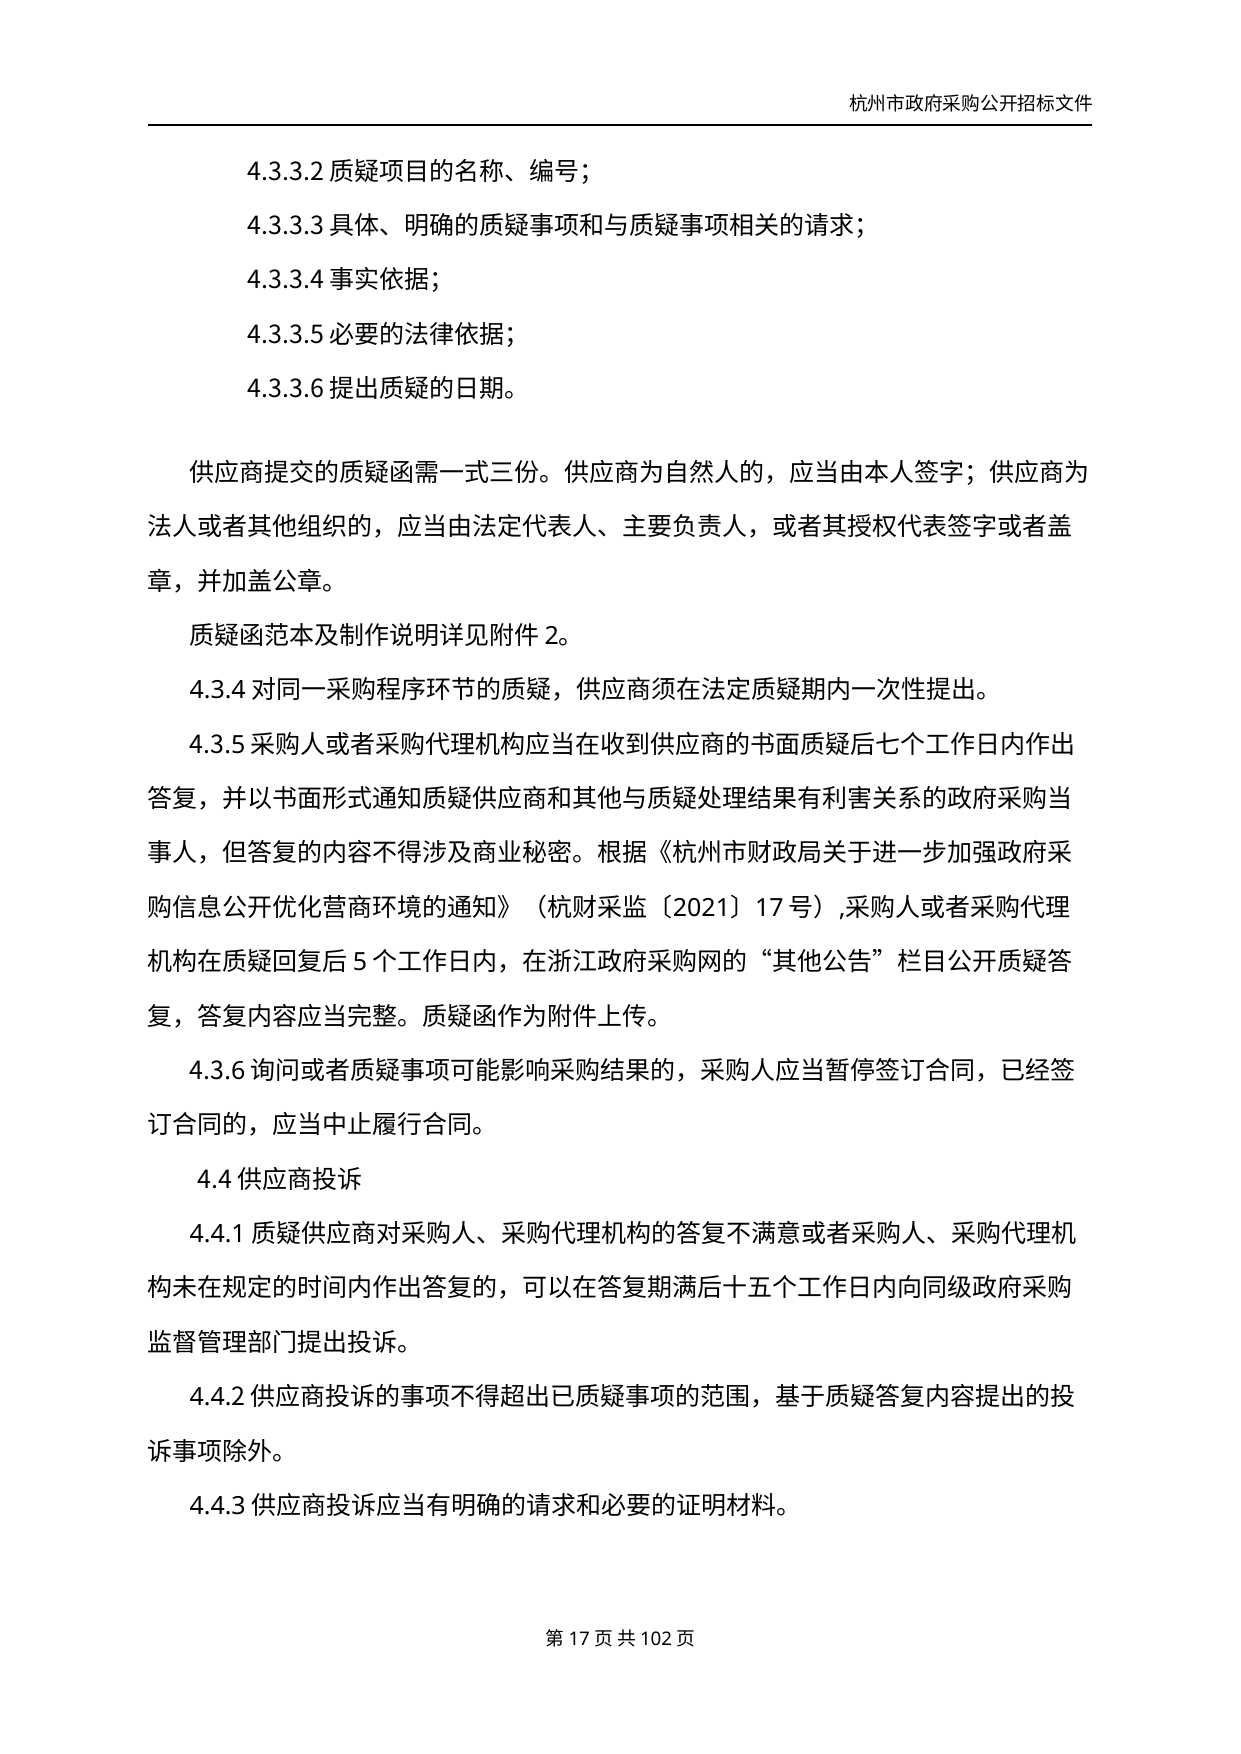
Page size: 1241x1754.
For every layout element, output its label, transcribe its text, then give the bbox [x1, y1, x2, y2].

text 4.4.1质疑供应商对采购人、采购代理机构的答复不满意或者采购人、采购代理机构未在规定的时间内作出答复的，可以在答复期满后十五个工作日内向同级政府采购监督管理部门提出投诉。 [148, 1213, 1092, 1358]
text 供应商提交的质疑函需一式三份。供应商为自然人的，应当由本人签字；供应商为法人或者其他组织的，应当由法定代表人、主要负责人，或者其授权代表签字或者盖章，并加盖公章。 [148, 452, 1092, 597]
text 4.3.3.6提出质疑的日期。 [148, 369, 1092, 405]
text 4.4供应商投诉 [148, 1159, 1092, 1195]
text 质疑函范本及制作说明详见附件2。 [148, 615, 1092, 652]
text 4.3.4对同一采购程序环节的质疑，供应商须在法定质疑期内一次性提出。 [148, 670, 1092, 706]
text 4.3.3.3具体、明确的质疑事项和与质疑事项相关的请求； [148, 206, 1092, 242]
text 4.4.3供应商投诉应当有明确的请求和必要的证明材料。 [148, 1485, 1092, 1522]
text 4.3.3.2质疑项目的名称、编号； [148, 151, 1092, 187]
text 4.3.3.5必要的法律依据； [148, 314, 1092, 351]
text 4.3.6询问或者质疑事项可能影响采购结果的，采购人应当暂停签订合同，已经签订合同的，应当中止履行合同。 [148, 1050, 1092, 1141]
text 4.3.5采购人或者采购代理机构应当在收到供应商的书面质疑后七个工作日内作出答复，并以书面形式通知质疑供应商和其他与质疑处理结果有利害关系的政府采购当事人，但答复的内容不得涉及商业秘密。根据《杭州市财政局关于进一步加强政府采购信息公开优化营商环境的通知》（杭财采监〔2021〕17号）,采购人或者采购代理机构在质疑回复后5个工作日内，在浙江政府采购网的“其他公告”栏目公开质疑答复，答复内容应当完整。质疑函作为附件上传。 [148, 724, 1092, 1032]
text 4.4.2供应商投诉的事项不得超出已质疑事项的范围，基于质疑答复内容提出的投诉事项除外。 [148, 1377, 1092, 1467]
text 4.3.3.4事实依据； [148, 260, 1092, 296]
